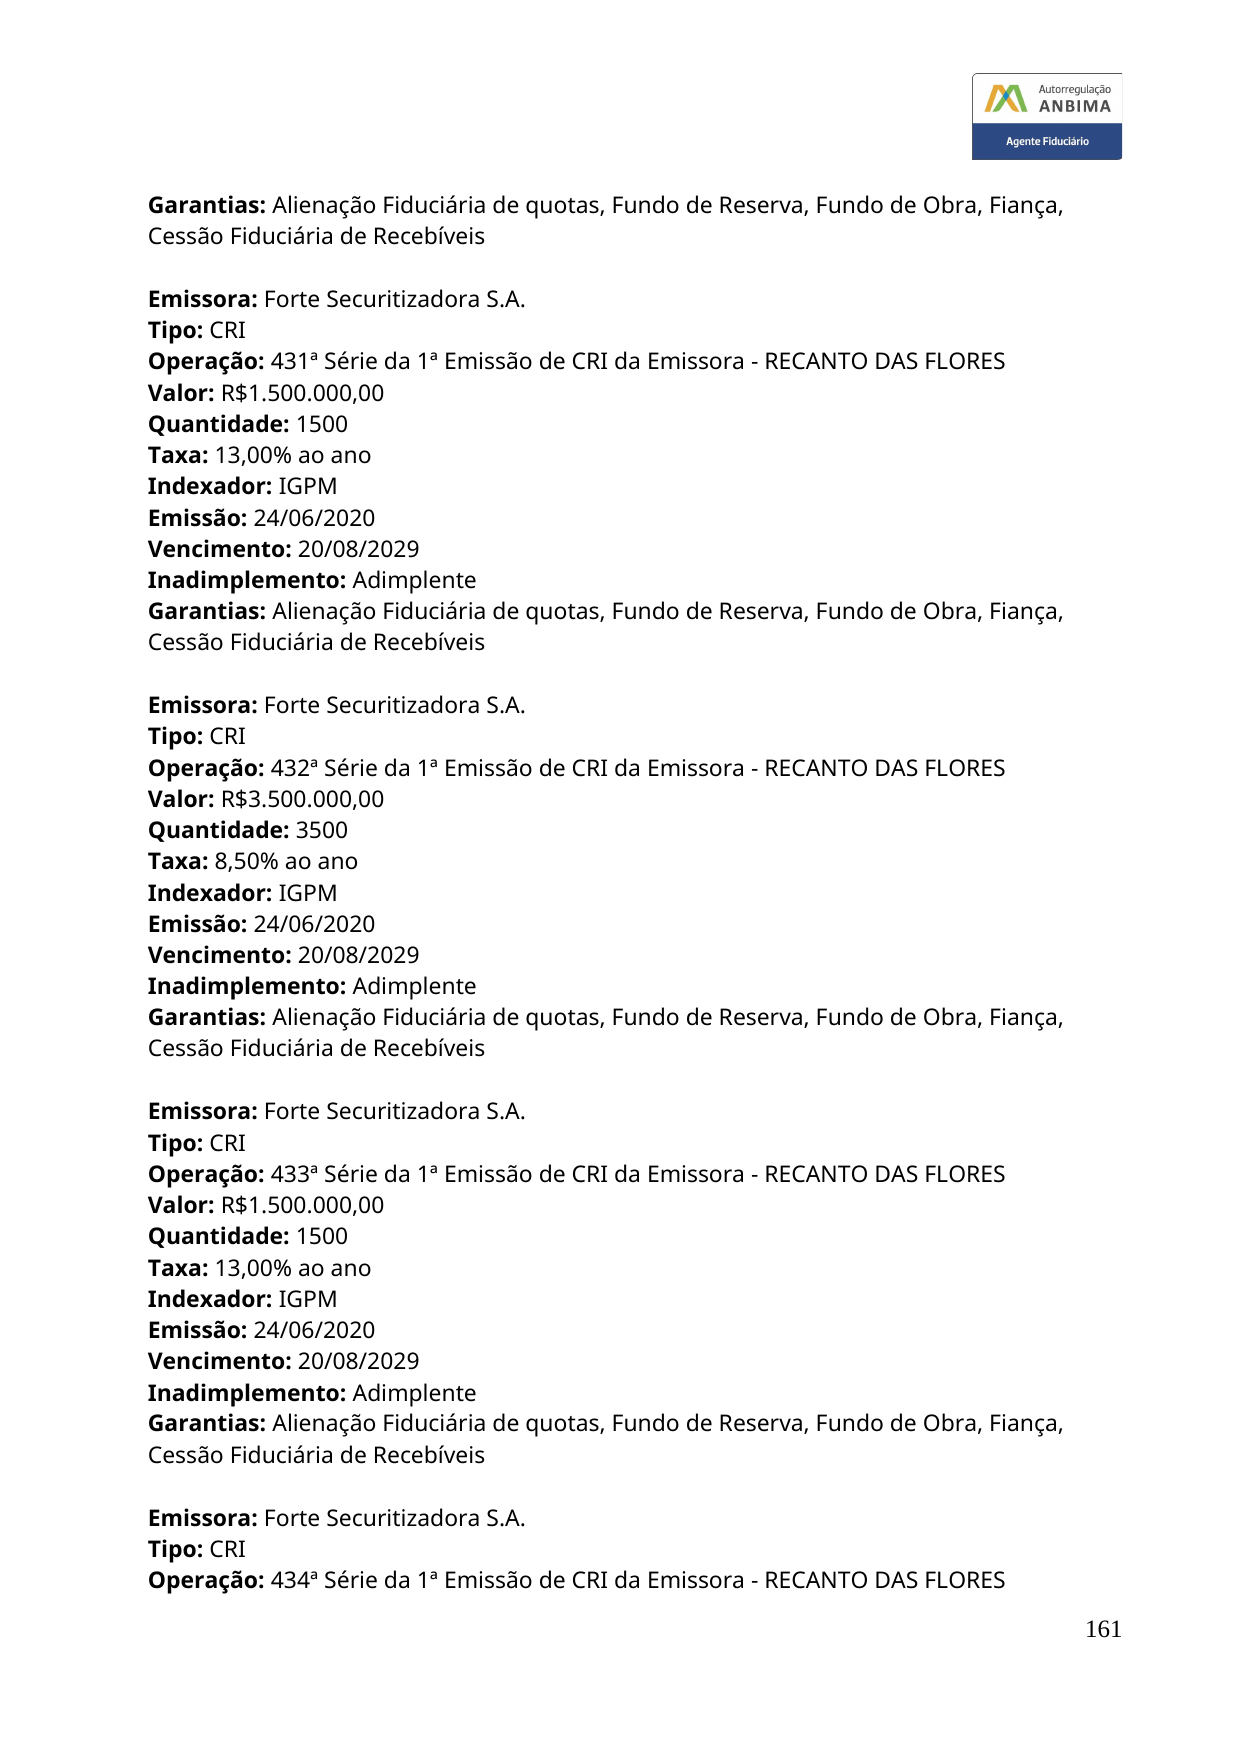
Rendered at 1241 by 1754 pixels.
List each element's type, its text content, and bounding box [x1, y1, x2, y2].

text Operação: 433ª Série da 1ª Emissão de CRI da Emissora - RECANTO DAS FLORES [148, 1157, 1122, 1188]
text Emissão: 24/06/2020 [148, 907, 1122, 938]
text Indexador: IGPM [148, 470, 1122, 501]
text Taxa: 13,00% ao ano [148, 438, 1122, 470]
text Vencimento: 20/08/2029 [148, 1345, 1122, 1376]
text Taxa: 8,50% ao ano [148, 845, 1122, 876]
text Inadimplemento: Adimplente [148, 563, 1122, 595]
text Inadimplemento: Adimplente [148, 970, 1122, 1001]
text Garantias: Alienação Fiduciária de quotas, Fundo de Reserva, Fundo de Obra, Fiança, Cessão Fiduciária de Recebíveis [148, 188, 1122, 251]
text Quantidade: 3500 [148, 813, 1122, 845]
text Emissora: Forte Securitizadora S.A. [148, 282, 1122, 313]
text Tipo: CRI [148, 313, 1122, 345]
text Vencimento: 20/08/2029 [148, 938, 1122, 970]
text Garantias: Alienação Fiduciária de quotas, Fundo de Reserva, Fundo de Obra, Fiança, Cessão Fiduciária de Recebíveis [148, 1001, 1122, 1063]
text Valor: R$3.500.000,00 [148, 782, 1122, 813]
text Tipo: CRI [148, 720, 1122, 751]
text Vencimento: 20/08/2029 [148, 532, 1122, 563]
text Indexador: IGPM [148, 876, 1122, 907]
text Operação: 431ª Série da 1ª Emissão de CRI da Emissora - RECANTO DAS FLORES [148, 345, 1122, 376]
text Operação: 434ª Série da 1ª Emissão de CRI da Emissora - RECANTO DAS FLORES [148, 1563, 1122, 1595]
picture [972, 73, 1123, 160]
text Valor: R$1.500.000,00 [148, 376, 1122, 407]
text Valor: R$1.500.000,00 [148, 1188, 1122, 1220]
text Emissora: Forte Securitizadora S.A. [148, 688, 1122, 720]
text Tipo: CRI [148, 1126, 1122, 1157]
text Emissora: Forte Securitizadora S.A. [148, 1095, 1122, 1126]
text Operação: 432ª Série da 1ª Emissão de CRI da Emissora - RECANTO DAS FLORES [148, 751, 1122, 782]
text Emissão: 24/06/2020 [148, 1313, 1122, 1345]
text Quantidade: 1500 [148, 1220, 1122, 1251]
text Inadimplemento: Adimplente [148, 1376, 1122, 1407]
text Emissora: Forte Securitizadora S.A. [148, 1501, 1122, 1532]
text Tipo: CRI [148, 1532, 1122, 1563]
text Garantias: Alienação Fiduciária de quotas, Fundo de Reserva, Fundo de Obra, Fiança, Cessão Fiduciária de Recebíveis [148, 595, 1122, 657]
text Indexador: IGPM [148, 1282, 1122, 1313]
text Taxa: 13,00% ao ano [148, 1251, 1122, 1282]
text Garantias: Alienação Fiduciária de quotas, Fundo de Reserva, Fundo de Obra, Fiança, Cessão Fiduciária de Recebíveis [148, 1407, 1122, 1470]
text Emissão: 24/06/2020 [148, 501, 1122, 532]
text Quantidade: 1500 [148, 407, 1122, 438]
